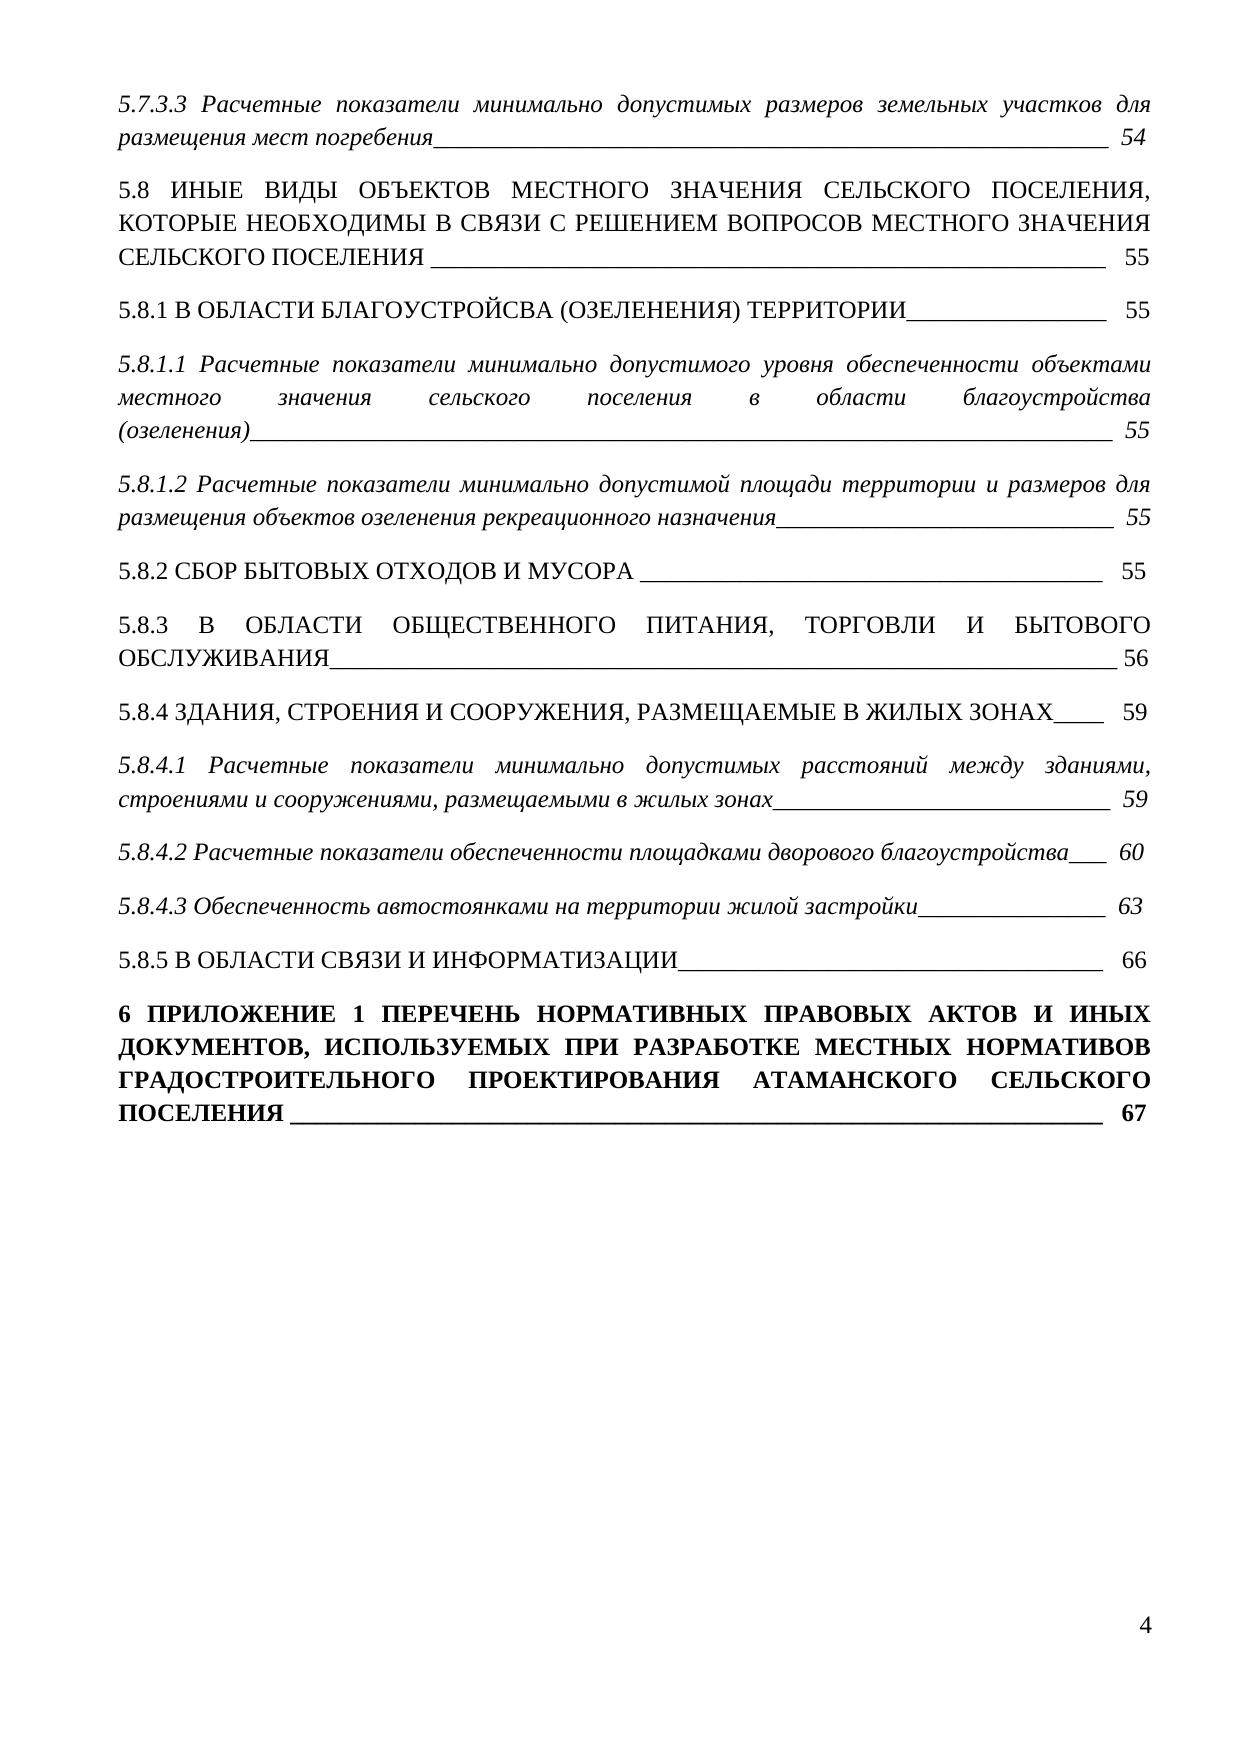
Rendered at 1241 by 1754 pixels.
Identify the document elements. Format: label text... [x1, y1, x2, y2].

text 5.8.4.2 Расчетные показатели обеспеченности площадками дворового благоустройства___ 60 [118, 837, 1152, 866]
text 5.8 ИНЫЕ ВИДЫ ОБЪЕКТОВ МЕСТНОГО ЗНАЧЕНИЯ СЕЛЬСКОГО ПОСЕЛЕНИЯ, КОТОРЫЕ НЕОБХОДИМЫ В СВЯЗИ С РЕШЕНИЕМ ВОПРОСОВ МЕСТНОГО ЗНАЧЕНИЯ СЕЛЬСКОГО ПОСЕЛЕНИЯ ______________________________________________________ 55 [118, 176, 1152, 270]
text 5.8.4.3 Обеспеченность автостоянками на территории жилой застройки_______________ 63 [118, 891, 1152, 920]
text 5.7.3.3 Расчетные показатели минимально допустимых размеров земельных участков для размещения мест погребения______________________________________________________ 54 [118, 89, 1152, 150]
text 5.8.1 В ОБЛАСТИ БЛАГОУСТРОЙСВА (ОЗЕЛЕНЕНИЯ) ТЕРРИТОРИИ________________ 55 [118, 295, 1152, 324]
text 5.8.4 ЗДАНИЯ, СТРОЕНИЯ И СООРУЖЕНИЯ, РАЗМЕЩАЕМЫЕ В ЖИЛЫХ ЗОНАХ____ 59 [118, 697, 1152, 726]
text 5.8.1.1 Расчетные показатели минимально допустимого уровня обеспеченности объектами местного значения сельского поселения в области благоустройства (озеленения)_____________________________________________________________________ 55 [118, 349, 1152, 444]
text 5.8.1.2 Расчетные показатели минимально допустимой площади территории и размеров для размещения объектов озеленения рекреационного назначения___________________________ 55 [118, 469, 1152, 531]
text 5.8.3 В ОБЛАСТИ ОБЩЕСТВЕННОГО ПИТАНИЯ, ТОРГОВЛИ И БЫТОВОГО ОБСЛУЖИВАНИЯ_______________________________________________________________ 56 [118, 610, 1152, 672]
text 5.8.4.1 Расчетные показатели минимально допустимых расстояний между зданиями, строениями и сооружениями, размещаемыми в жилых зонах___________________________ 59 [118, 751, 1152, 812]
text 5.8.5 В ОБЛАСТИ СВЯЗИ И ИНФОРМАТИЗАЦИИ__________________________________ 66 [118, 945, 1152, 974]
text 5.8.2 СБОР БЫТОВЫХ ОТХОДОВ И МУСОРА _____________________________________ 55 [118, 556, 1152, 585]
text 6 ПРИЛОЖЕНИЕ 1 ПЕРЕЧЕНЬ НОРМАТИВНЫХ ПРАВОВЫХ АКТОВ И ИНЫХ ДОКУМЕНТОВ, ИСПОЛЬЗУЕМЫХ ПРИ РАЗРАБОТКЕ МЕСТНЫХ НОРМАТИВОВ ГРАДОСТРОИТЕЛЬНОГО ПРОЕКТИРОВАНИЯ АТАМАНСКОГО СЕЛЬСКОГО ПОСЕЛЕНИЯ _________________________________________________________________ 67 [118, 999, 1152, 1127]
